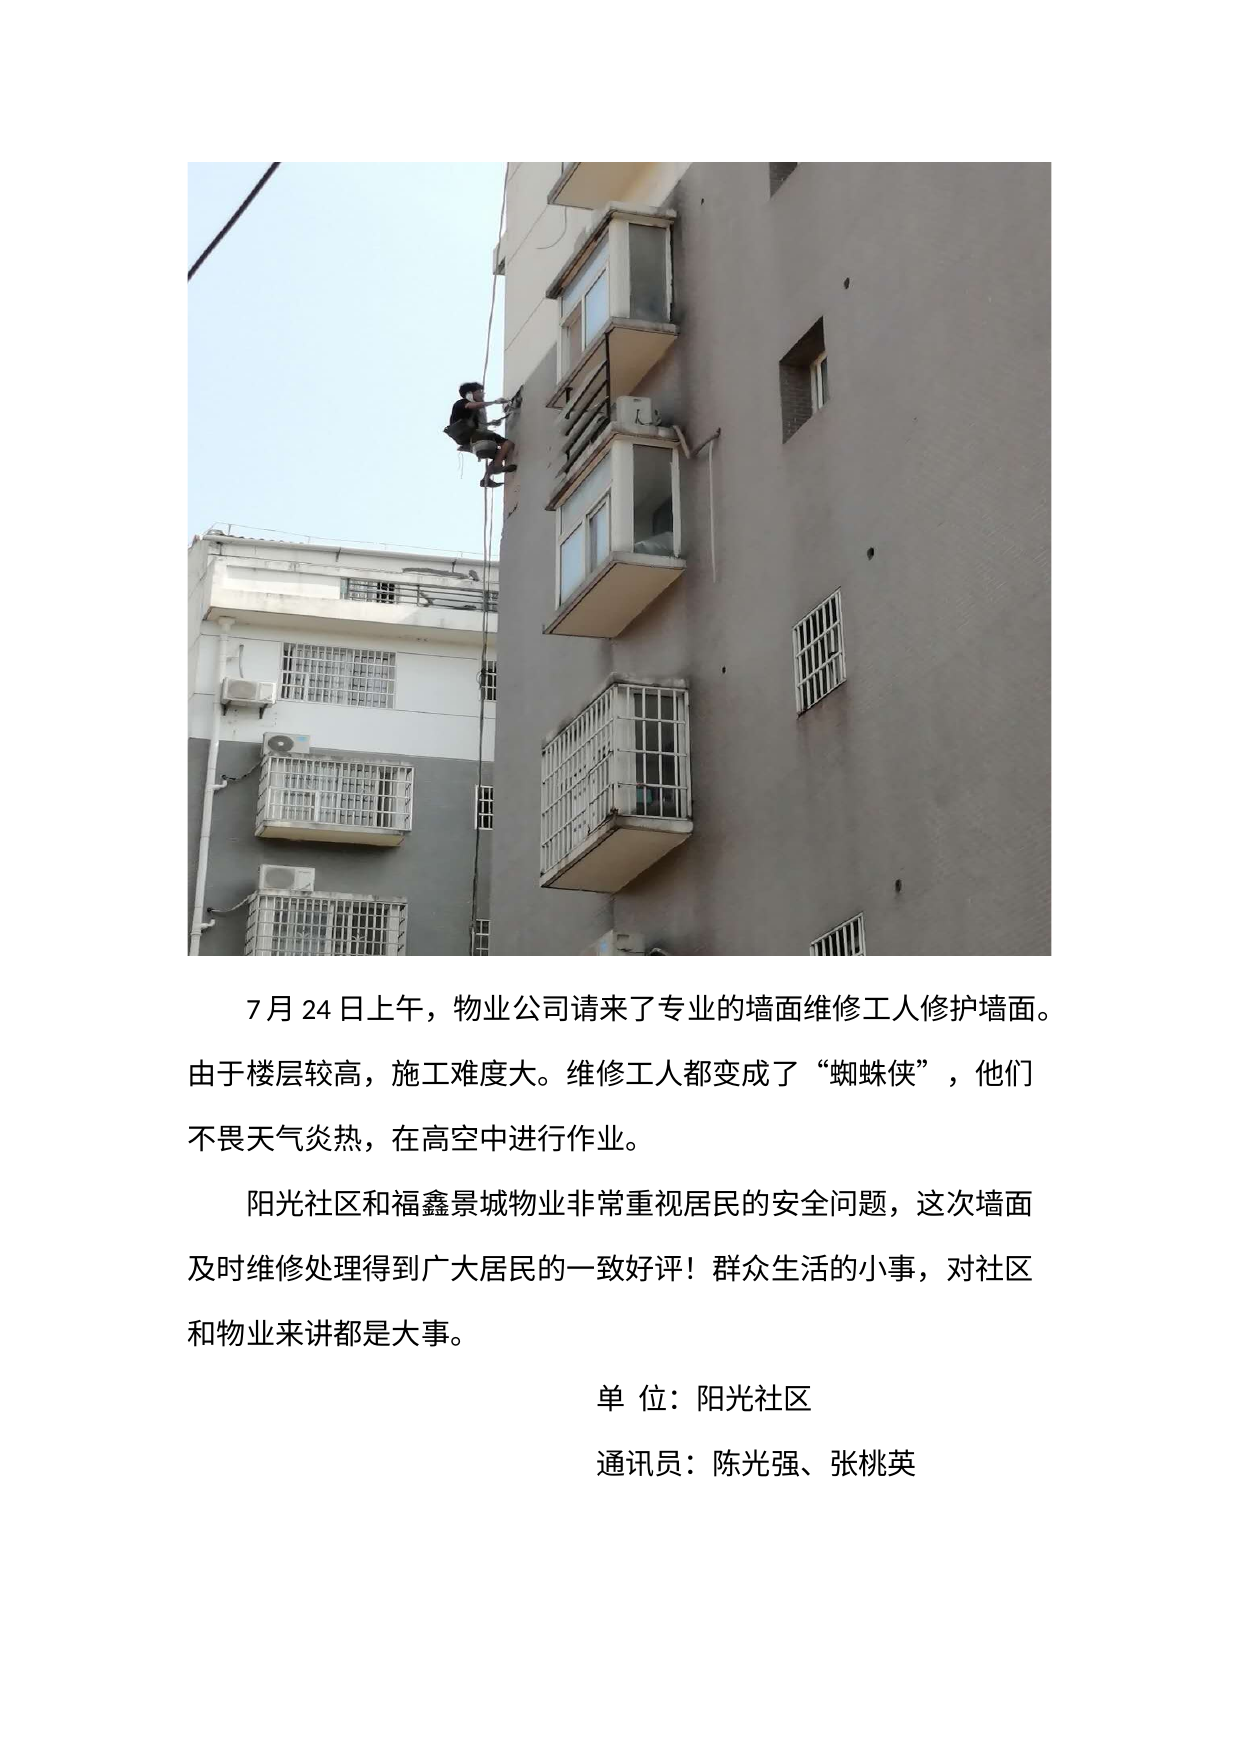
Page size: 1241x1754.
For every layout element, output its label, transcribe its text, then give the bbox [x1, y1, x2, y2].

text 通讯员：陈光强、张桃英 [187, 1429, 1053, 1494]
picture [187, 162, 1052, 956]
text 阳光社区和福鑫景城物业非常重视居民的安全问题，这次墙面及时维修处理得到广大居民的一致好评！群众生活的小事，对社区和物业来讲都是大事。 [187, 1169, 1053, 1364]
text 7月24日上午，物业公司请来了专业的墙面维修工人修护墙面。由于楼层较高，施工难度大。维修工人都变成了“蜘蛛侠”，他们不畏天气炎热，在高空中进行作业。 [187, 974, 1053, 1169]
text 单 位：阳光社区 [187, 1364, 1053, 1429]
